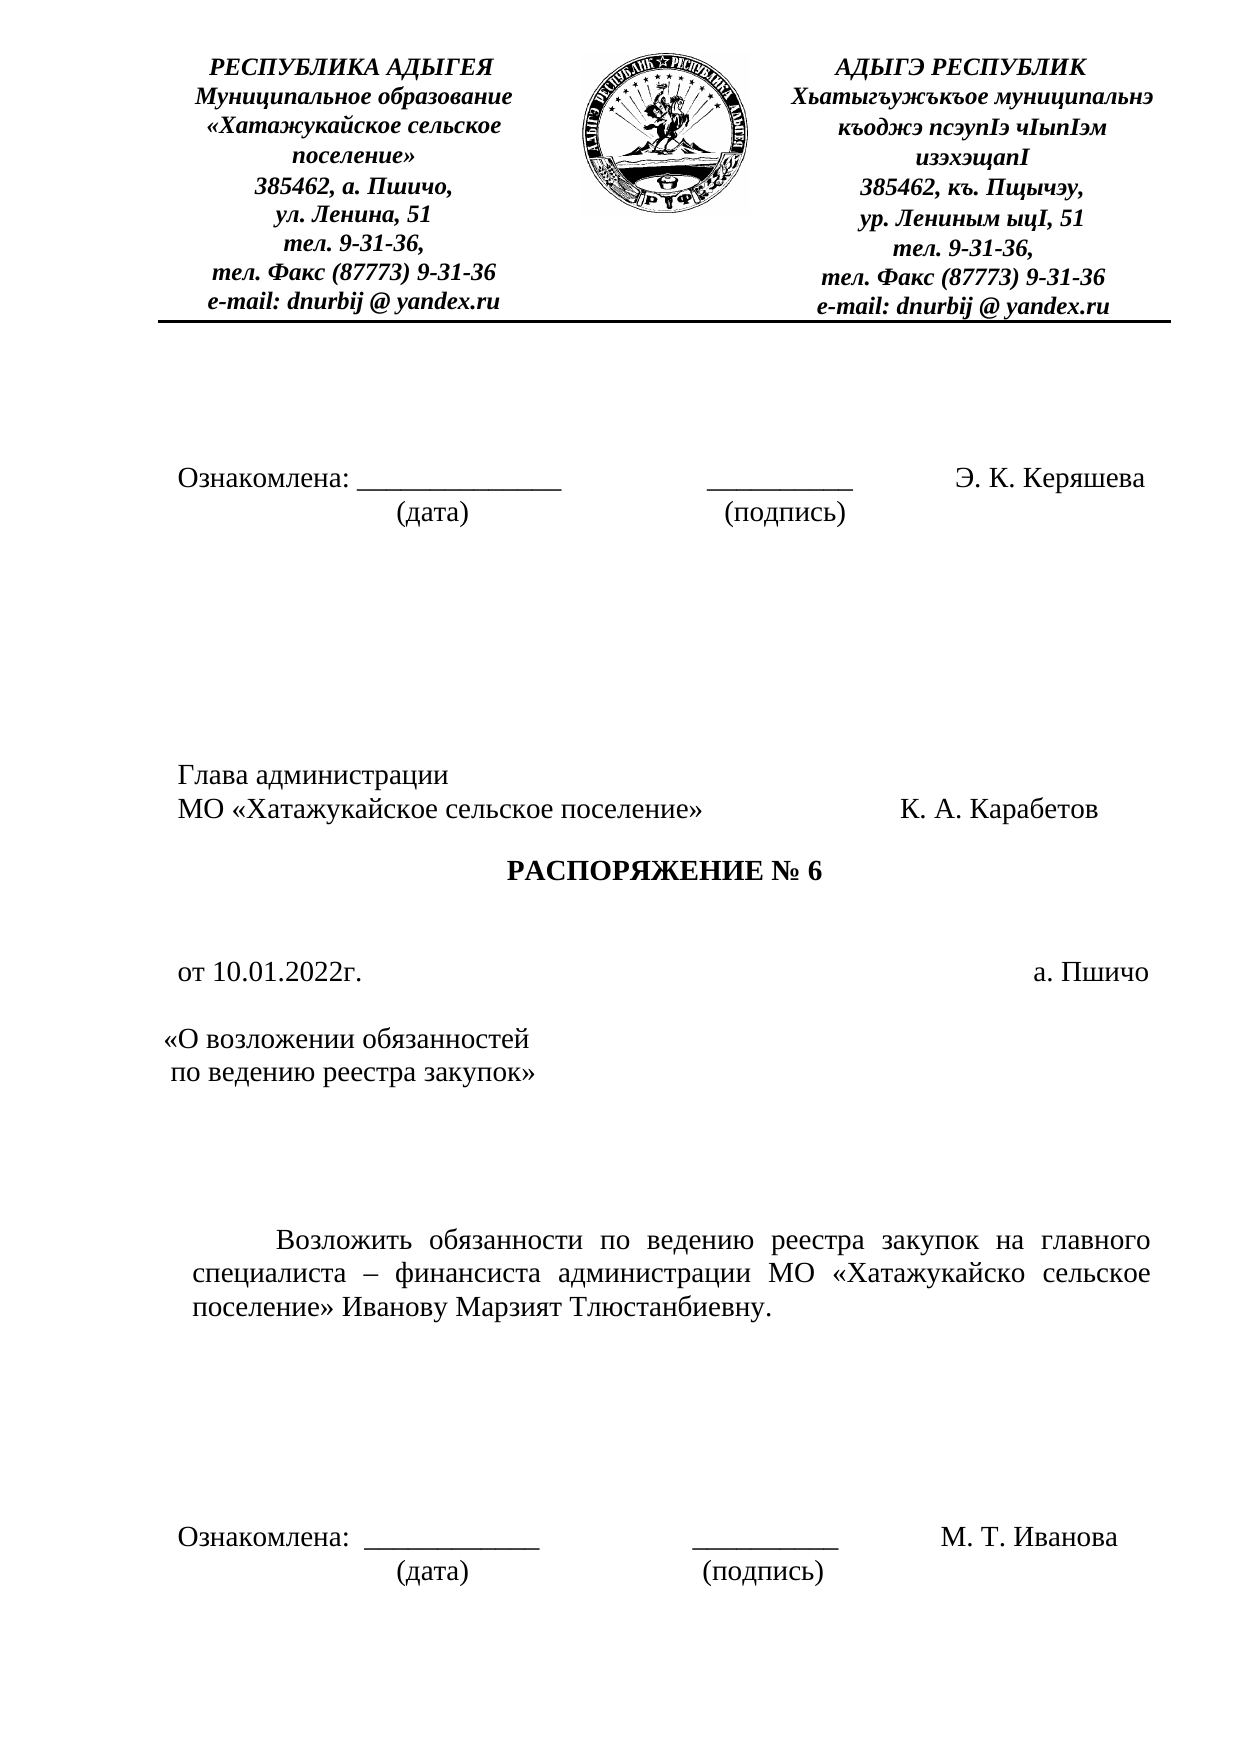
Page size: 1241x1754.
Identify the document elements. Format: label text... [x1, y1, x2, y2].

text Возложить обязанности по ведению реестра закупок на главного специалиста – финансиста администрации МО «Хатажукайско сельское поселение» Иванову Марзият Тлюстанбиевну. [192, 1222, 1152, 1323]
text по ведению реестра закупок» [163, 1054, 1152, 1088]
text от 10.01.2022г. а. Пшичо [177, 954, 1152, 987]
text Ознакомлена: ______________ __________ Э. К. Керяшева [177, 460, 1152, 494]
table_header АДЫГЭ РЕСПУБЛИК Хьатыгъужъкъое муниципальнэ къоджэ псэупIэ чIыпIэм изэхэщапI 385462, къ. Пщычэу, ур. Лениным ыцI, 51 тел. 9-31-36, тел. Факс (87773) 9-31-36 e-mail: dnurbij @ yandex.ru [758, 53, 1171, 319]
text Глава администрации МО «Хатажукайское сельское поселение» К. А. Карабетов [177, 757, 1152, 824]
text (дата) (подпись) [177, 494, 1152, 527]
table_header [552, 53, 758, 319]
text Ознакомлена: ____________ __________ М. Т. Иванова [177, 1519, 1152, 1553]
text «О возложении обязанностей [163, 1021, 1152, 1054]
text РАСПОРЯЖЕНИЕ № 6 [177, 853, 1152, 887]
picture [581, 52, 750, 215]
text (дата) (подпись) [177, 1553, 1152, 1586]
table_header РЕСПУБЛИКА АДЫГЕЯ Муниципальное образование «Хатажукайское сельское поселение» 385462, а. Пшичо, ул. Ленина, 51 тел. 9-31-36, тел. Факс (87773) 9-31-36 e-mail: dnurbij @ yandex.ru [158, 53, 552, 319]
